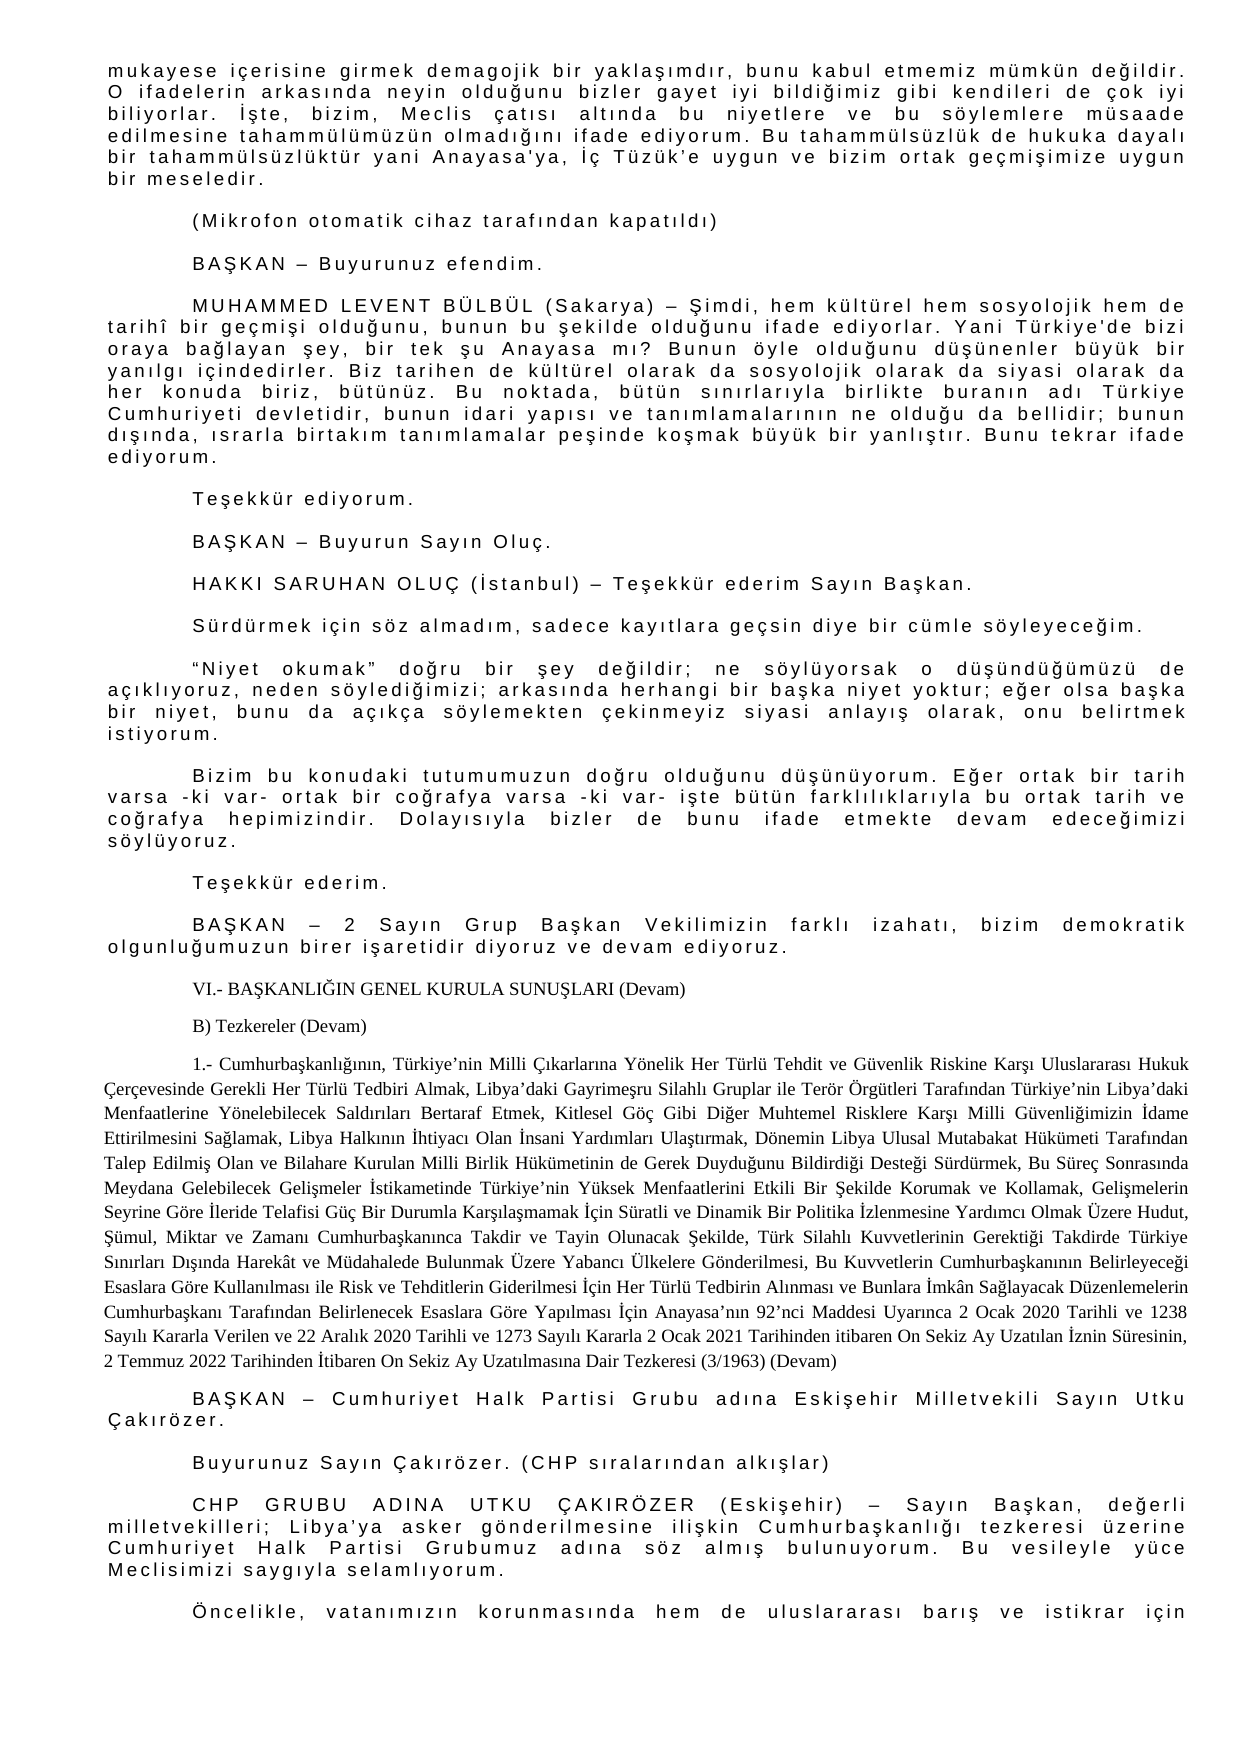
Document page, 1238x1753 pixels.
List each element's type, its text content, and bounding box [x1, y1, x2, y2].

text Sürdürmek için söz almadım, sadece kayıtlara geçsin diye bir cümle söyleyeceğim. [108, 615, 1186, 637]
text VI.- BAŞKANLIĞIN GENEL KURULA SUNUŞLARI (Devam) [103, 978, 1190, 1000]
text BAŞKAN – Buyurunuz efendim. [108, 252, 1186, 274]
text “Niyet okumak” doğru bir şey değildir; ne söylüyorsak o düşündüğümüzü de açıklıyoruz, neden söylediğimizi; arkasında herhangi bir başka niyet yoktur; eğer olsa başka bir niyet, bunu da açıkça söylemekten çekinmeyiz siyasi anlayış olarak, onu belirtmek istiyorum. [108, 658, 1186, 744]
text BAŞKAN – Buyurun Sayın Oluç. [108, 530, 1186, 552]
text Bizim bu konudaki tutumumuzun doğru olduğunu düşünüyorum. Eğer ortak bir tarih varsa -ki var- ortak bir coğrafya varsa -ki var- işte bütün farklılıklarıyla bu ortak tarih ve coğrafya hepimizindir. Dolayısıyla bizler de bunu ifade etmekte devam edeceğimizi söylüyoruz. [108, 765, 1186, 851]
text Teşekkür ediyorum. [108, 488, 1186, 509]
text BAŞKAN – 2 Sayın Grup Başkan Vekilimizin farklı izahatı, bizim demokratik olgunluğumuzun birer işaretidir diyoruz ve devam ediyoruz. [108, 914, 1186, 957]
text B) Tezkereler (Devam) [103, 1015, 1190, 1037]
text BAŞKAN – Cumhuriyet Halk Partisi Grubu adına Eskişehir Milletvekili Sayın Utku Çakırözer. [108, 1387, 1186, 1431]
text HAKKI SARUHAN OLUÇ (İstanbul) – Teşekkür ederim Sayın Başkan. [108, 573, 1186, 594]
text Buyurunuz Sayın Çakırözer. (CHP sıralarından alkışlar) [108, 1451, 1186, 1473]
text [108, 60, 1186, 189]
text MUHAMMED LEVENT BÜLBÜL (Sakarya) – Şimdi, hem kültürel hem sosyolojik hem de tarihî bir geçmişi olduğunu, bunun bu şekilde olduğunu ifade ediyorlar. Yani Türkiye'de bizi oraya bağlayan şey, bir tek şu Anayasa mı? Bunun öyle olduğunu düşünenler büyük bir yanılgı içindedirler. Biz tarihen de kültürel olarak da sosyolojik olarak da siyasi olarak da her konuda biriz, bütünüz. Bu noktada, bütün sınırlarıyla birlikte buranın adı Türkiye Cumhuriyeti devletidir, bunun idari yapısı ve tanımlamalarının ne olduğu da bellidir; bunun dışında, ısrarla birtakım tanımlamalar peşinde koşmak büyük bir yanlıştır. Bunu tekrar ifade ediyorum. [108, 295, 1186, 467]
text 1.- Cumhurbaşkanlığının, Türkiye’nin Milli Çıkarlarına Yönelik Her Türlü Tehdit ve Güvenlik Riskine Karşı Uluslararası Hukuk Çerçevesinde Gerekli Her Türlü Tedbiri Almak, Libya’daki Gayrimeşru Silahlı Gruplar ile Terör Örgütleri Tarafından Türkiye’nin Libya’daki Menfaatlerine Yönelebilecek Saldırıları Bertaraf Etmek, Kitlesel Göç Gibi Diğer Muhtemel Risklere Karşı Milli Güvenliğimizin İdame Ettirilmesini Sağlamak, Libya Halkının İhtiyacı Olan İnsani Yardımları Ulaştırmak, Dönemin Libya Ulusal Mutabakat Hükümeti Tarafından Talep Edilmiş Olan ve Bilahare Kurulan Milli Birlik Hükümetinin de Gerek Duyduğunu Bildirdiği Desteği Sürdürmek, Bu Süreç Sonrasında Meydana Gelebilecek Gelişmeler İstikametinde Türkiye’nin Yüksek Menfaatlerini Etkili Bir Şekilde Korumak ve Kollamak, Gelişmelerin Seyrine Göre İleride Telafisi Güç Bir Durumla Karşılaşmamak İçin Süratli ve Dinamik Bir Politika İzlenmesine Yardımcı Olmak Üzere Hudut, Şümul, Miktar ve Zamanı Cumhurbaşkanınca Takdir ve Tayin Olunacak Şekilde, Türk Silahlı Kuvvetlerinin Gerektiği Takdirde Türkiye Sınırları Dışında Harekât ve Müdahalede Bulunmak Üzere Yabancı Ülkelere Gönderilmesi, Bu Kuvvetlerin Cumhurbaşkanının Belirleyeceği Esaslara Göre Kullanılması ile Risk ve Tehditlerin Giderilmesi İçin Her Türlü Tedbirin Alınması ve Bunlara İmkân Sağlayacak Düzenlemelerin Cumhurbaşkanı Tarafından Belirlenecek Esaslara Göre Yapılması İçin Anayasa’nın 92’nci Maddesi Uyarınca 2 Ocak 2020 Tarihli ve 1238 Sayılı Kararla Verilen ve 22 Aralık 2020 Tarihli ve 1273 Sayılı Kararla 2 Ocak 2021 Tarihinden itibaren On Sekiz Ay Uzatılan İznin Süresinin, 2 Temmuz 2022 Tarihinden İtibaren On Sekiz Ay Uzatılmasına Dair Tezkeresi (3/1963) (Devam) [103, 1053, 1190, 1372]
text (Mikrofon otomatik cihaz tarafından kapatıldı) [108, 210, 1186, 231]
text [108, 1601, 1186, 1622]
text Teşekkür ederim. [108, 872, 1186, 893]
text CHP GRUBU ADINA UTKU ÇAKIRÖZER (Eskişehir) – Sayın Başkan, değerli milletvekilleri; Libya’ya asker gönderilmesine ilişkin Cumhurbaşkanlığı tezkeresi üzerine Cumhuriyet Halk Partisi Grubumuz adına söz almış bulunuyorum. Bu vesileyle yüce Meclisimizi saygıyla selamlıyorum. [108, 1494, 1186, 1580]
